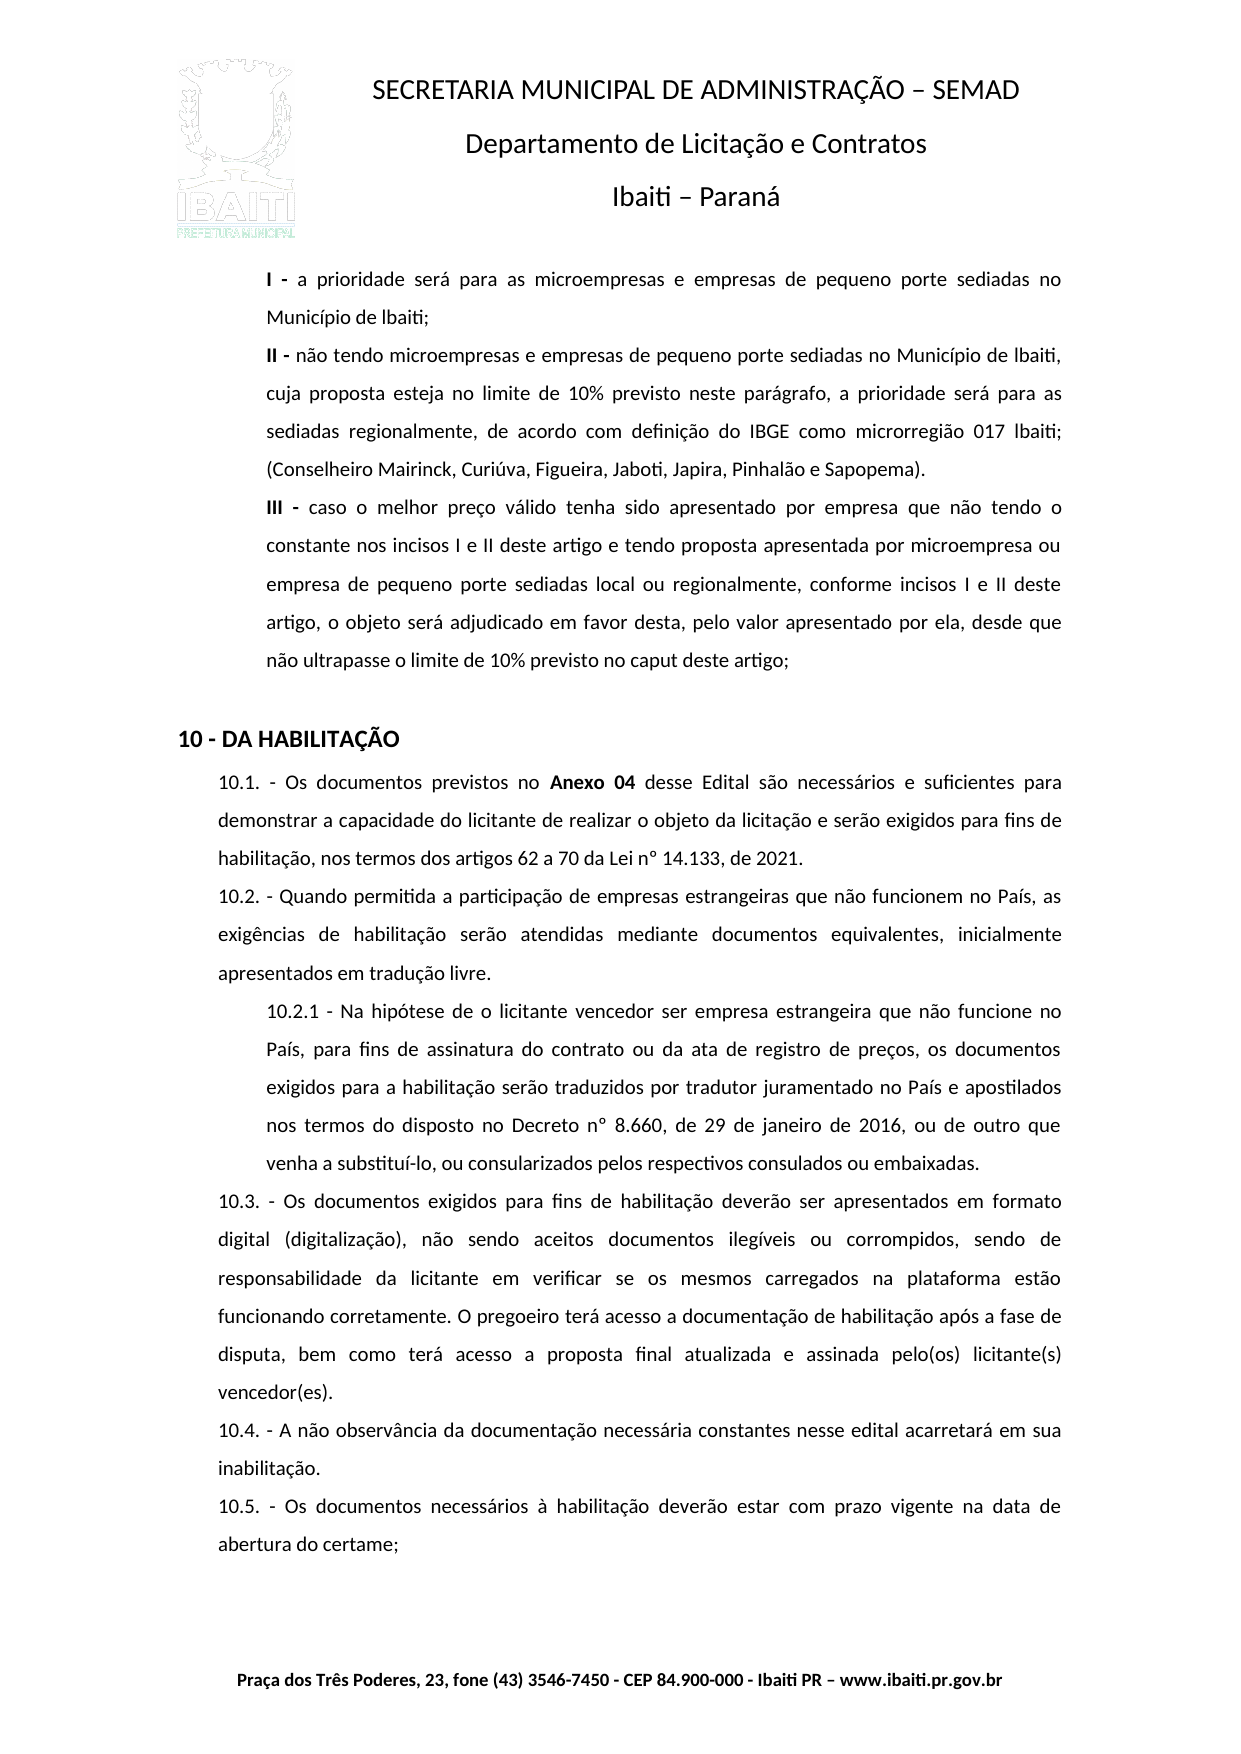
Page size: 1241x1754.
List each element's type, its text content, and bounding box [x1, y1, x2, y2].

text II - não tendo microempresas e empresas de pequeno porte sediadas no Município de lbaiti, cuja proposta esteja no limite de 10% previsto neste parágrafo, a prioridade será para as sediadas regionalmente, de acordo com definição do IBGE como microrregião 017 lbaiti; (Conselheiro Mairinck, Curiúva, Figueira, Jaboti, Japira, Pinhalão e Sapopema). [266, 342, 1063, 482]
text 10.5. - Os documentos necessários à habilitação deverão estar com prazo vigente na data de abertura do certame; [218, 1493, 1063, 1557]
text 10.2.1 - Na hipótese de o licitante vencedor ser empresa estrangeira que não funcione no País, para fins de assinatura do contrato ou da ata de registro de preços, os documentos exigidos para a habilitação serão traduzidos por tradutor juramentado no País e apostilados nos termos do disposto no Decreto nº 8.660, de 29 de janeiro de 2016, ou de outro que venha a substituí-lo, ou consularizados pelos respectivos consulados ou embaixadas. [266, 998, 1063, 1176]
text 10.1. - Os documentos previstos no Anexo 04 desse Edital são necessários e suficientes para demonstrar a capacidade do licitante de realizar o objeto da licitação e serão exigidos para fins de habilitação, nos termos dos artigos 62 a 70 da Lei nº 14.133, de 2021. [218, 769, 1063, 871]
text 10 - DA HABILITAÇÃO [177, 723, 1063, 754]
text I - a prioridade será para as microempresas e empresas de pequeno porte sediadas no Município de lbaiti; [266, 266, 1063, 329]
text 10.3. - Os documentos exigidos para fins de habilitação deverão ser apresentados em formato digital (digitalização), não sendo aceitos documentos ilegíveis ou corrompidos, sendo de responsabilidade da licitante em verificar se os mesmos carregados na plataforma estão funcionando corretamente. O pregoeiro terá acesso a documentação de habilitação após a fase de disputa, bem como terá acesso a proposta final atualizada e assinada pelo(os) licitante(s) vencedor(es). [218, 1188, 1063, 1404]
text 10.2. - Quando permitida a participação de empresas estrangeiras que não funcionem no País, as exigências de habilitação serão atendidas mediante documentos equivalentes, inicialmente apresentados em tradução livre. [218, 883, 1063, 985]
text 10.4. - A não observância da documentação necessária constantes nesse edital acarretará em sua inabilitação. [218, 1417, 1063, 1481]
text III - caso o melhor preço válido tenha sido apresentado por empresa que não tendo o constante nos incisos I e II deste artigo e tendo proposta apresentada por microempresa ou empresa de pequeno porte sediadas local ou regionalmente, conforme incisos I e II deste artigo, o objeto será adjudicado em favor desta, pelo valor apresentado por ela, desde que não ultrapasse o limite de 10% previsto no caput deste artigo; [266, 494, 1063, 672]
